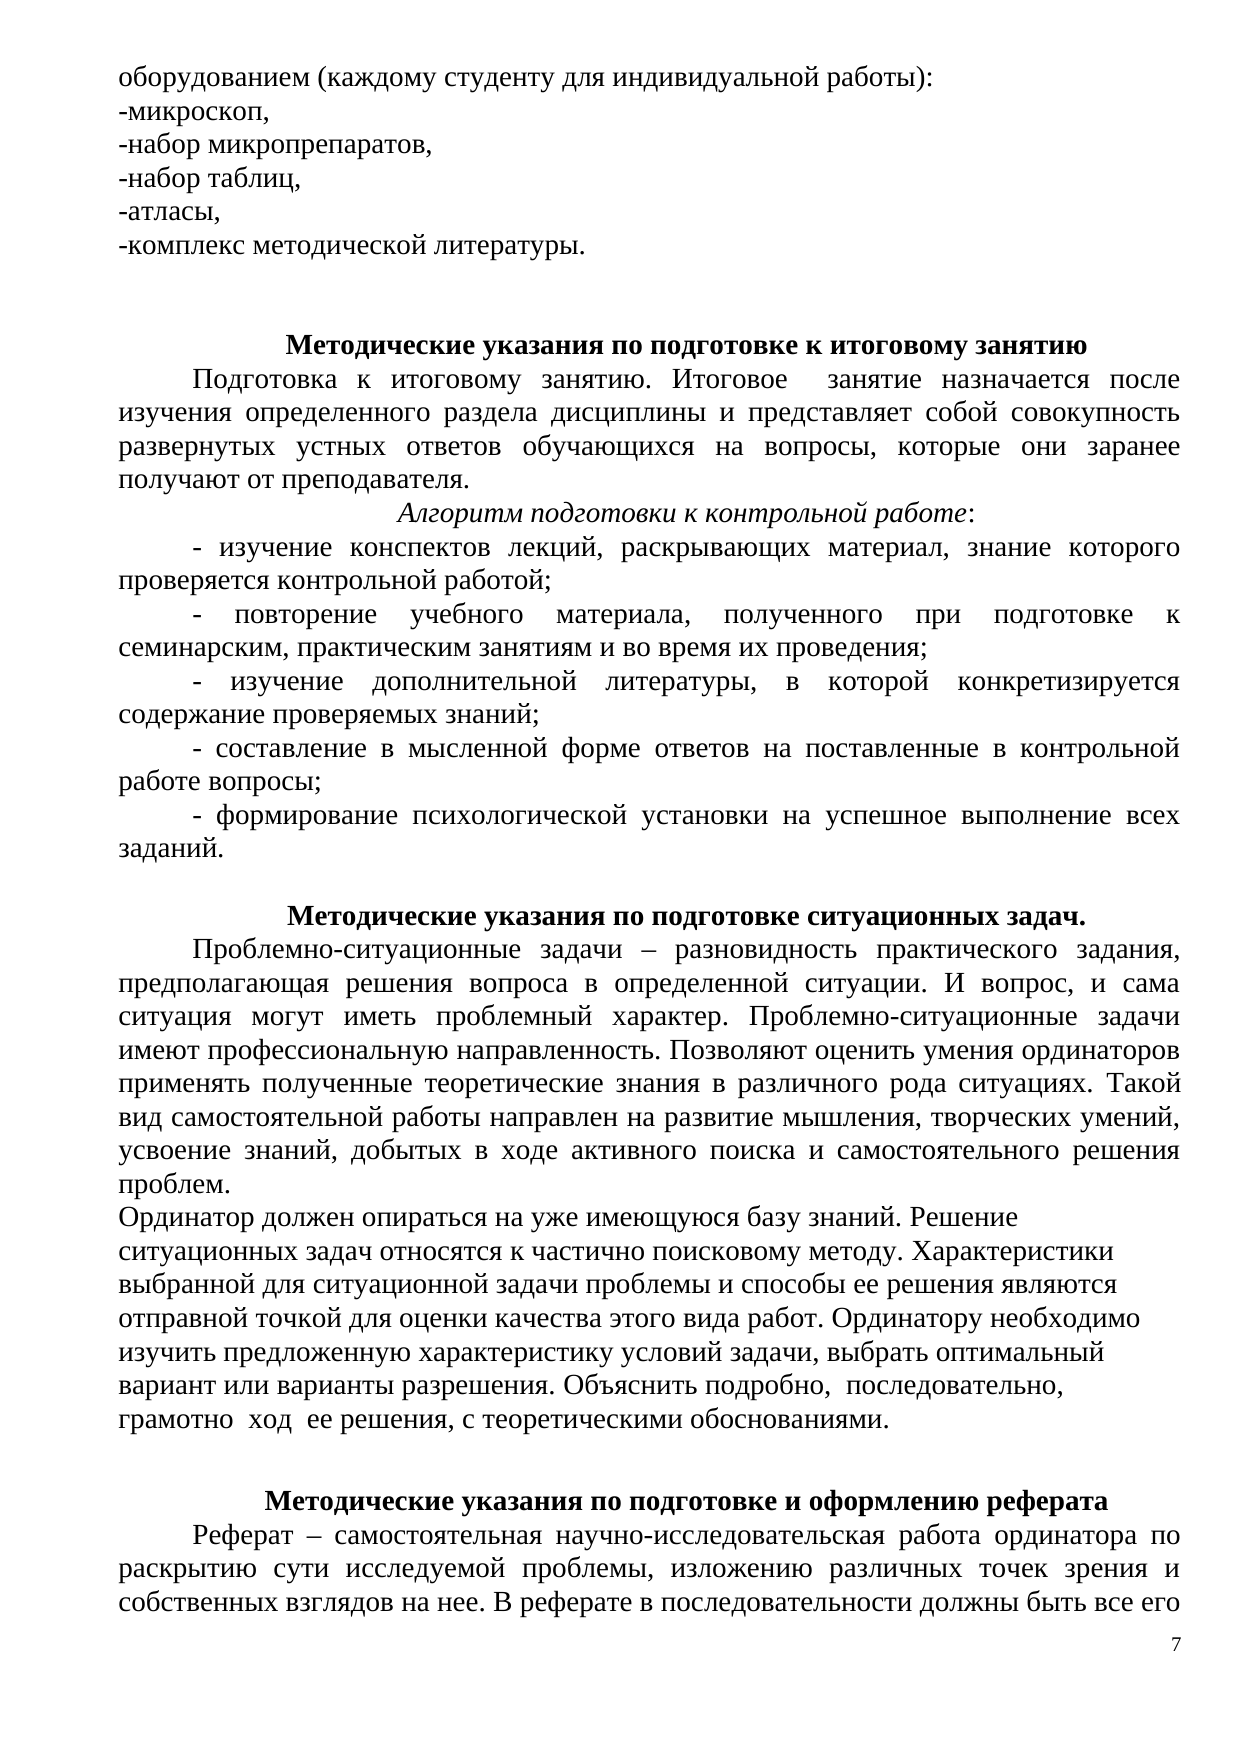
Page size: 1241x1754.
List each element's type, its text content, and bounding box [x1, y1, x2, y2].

text -микроскоп, [118, 93, 1181, 126]
text -набор таблиц, [118, 160, 1181, 193]
text Методические указания по подготовке к итоговому занятию [118, 327, 1181, 361]
text - изучение конспектов лекций, раскрывающих материал, знание которого проверяется контрольной работой; [118, 529, 1181, 596]
text - составление в мысленной форме ответов на поставленные в контрольной работе вопросы; [118, 730, 1181, 797]
text Методические указания по подготовке и оформлению реферата [118, 1483, 1181, 1517]
text Алгоритм подготовки к контрольной работе: [118, 495, 1181, 529]
text Подготовка к итоговому занятию. Итоговое занятие назначается после изучения определенного раздела дисциплины и представляет собой совокупность развернутых устных ответов обучающихся на вопросы, которые они заранее получают от преподавателя. [118, 361, 1181, 495]
text - повторение учебного материала, полученного при подготовке к семинарским, практическим занятиям и во время их проведения; [118, 596, 1181, 663]
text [118, 59, 1181, 93]
text Методические указания по подготовке ситуационных задач. [118, 898, 1181, 931]
text -атласы, [118, 193, 1181, 227]
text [118, 1517, 1181, 1618]
text -комплекс методической литературы. [118, 227, 1181, 260]
text Ординатор должен опираться на уже имеющуюся базу знаний. Решение ситуационных задач относятся к частично поисковому методу. Характеристики выбранной для ситуационной задачи проблемы и способы ее решения являются отправной точкой для оценки качества этого вида работ. Ординатору необходимо изучить предложенную характеристику условий задачи, выбрать оптимальный вариант или варианты разрешения. Объяснить подробно, последовательно, грамотно ход ее решения, с теоретическими обоснованиями. [118, 1199, 1181, 1434]
text Проблемно-ситуационные задачи – разновидность практического задания, предполагающая решения вопроса в определенной ситуации. И вопрос, и сама ситуация могут иметь проблемный характер. Проблемно-ситуационные задачи имеют профессиональную направленность. Позволяют оценить умения ординаторов применять полученные теоретические знания в различного рода ситуациях. Такой вид самостоятельной работы направлен на развитие мышления, творческих умений, усвоение знаний, добытых в ходе активного поиска и самостоятельного решения проблем. [118, 931, 1181, 1199]
text -набор микропрепаратов, [118, 126, 1181, 160]
text - изучение дополнительной литературы, в которой конкретизируется содержание проверяемых знаний; [118, 663, 1181, 730]
text - формирование психологической установки на успешное выполнение всех заданий. [118, 797, 1181, 864]
